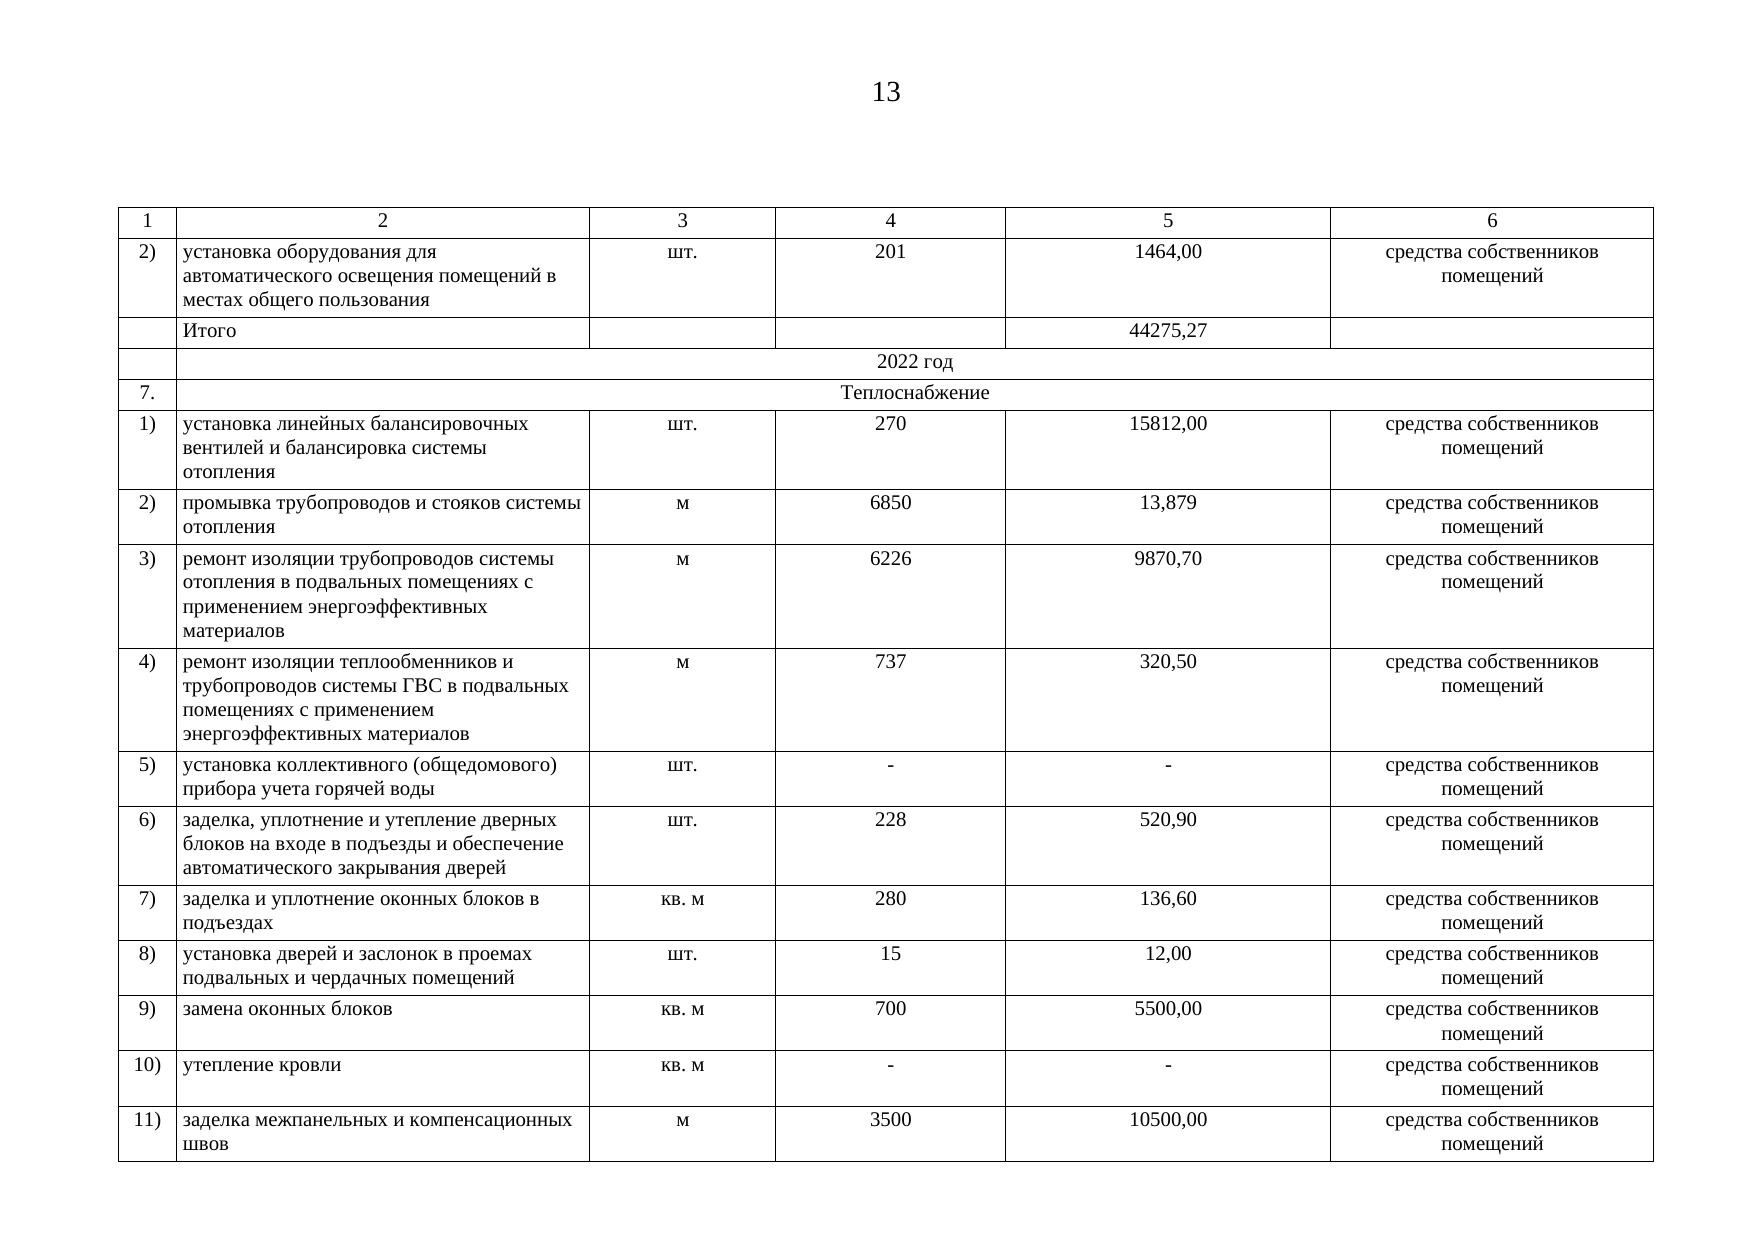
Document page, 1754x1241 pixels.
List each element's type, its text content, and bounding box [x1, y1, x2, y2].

table_cell промывка трубопроводов и стояков системы отопления [177, 490, 589, 544]
table_cell 6850 [776, 490, 1005, 544]
table_cell 228 [776, 807, 1005, 885]
table_header 3 [590, 208, 775, 238]
table_cell установка линейных балансировочных вентилей и балансировка системы отопления [177, 411, 589, 489]
table_header 6 [1331, 208, 1653, 238]
table_cell 3500 [776, 1107, 1005, 1161]
table_cell средства собственников помещений [1331, 1107, 1653, 1161]
table_cell средства собственников помещений [1331, 1051, 1653, 1106]
table_cell 7. [119, 380, 176, 410]
table_cell 8) [119, 941, 176, 995]
table_cell 4) [119, 649, 176, 751]
table_cell 2022 год [177, 349, 1653, 379]
table_cell 1) [119, 411, 176, 489]
table_cell замена оконных блоков [177, 996, 589, 1050]
table_cell 15812,00 [1006, 411, 1330, 489]
table_cell 201 [776, 239, 1005, 317]
table_header 5 [1006, 208, 1330, 238]
table_cell 7) [119, 886, 176, 940]
table_cell 9) [119, 996, 176, 1050]
table_cell заделка, уплотнение и утепление дверных блоков на входе в подъезды и обеспечение автоматического закрывания дверей [177, 807, 589, 885]
table_cell Теплоснабжение [177, 380, 1653, 410]
table_cell 6) [119, 807, 176, 885]
table_cell м [590, 1107, 775, 1161]
table_cell м [590, 545, 775, 648]
table_cell [590, 318, 775, 348]
table_cell средства собственников помещений [1331, 941, 1653, 995]
table_cell средства собственников помещений [1331, 545, 1653, 648]
table_cell кв. м [590, 886, 775, 940]
table_cell м [590, 649, 775, 751]
table_cell ремонт изоляции теплообменников и трубопроводов системы ГВС в подвальных помещениях с применением энергоэффективных материалов [177, 649, 589, 751]
table_cell 320,50 [1006, 649, 1330, 751]
table_cell 2) [119, 239, 176, 317]
table_cell 13,879 [1006, 490, 1330, 544]
table_cell шт. [590, 941, 775, 995]
table_cell 12,00 [1006, 941, 1330, 995]
table_cell 2) [119, 490, 176, 544]
table_cell [1331, 318, 1653, 348]
table_cell [776, 318, 1005, 348]
table_cell - [1006, 752, 1330, 806]
table_cell ремонт изоляции трубопроводов системы отопления в подвальных помещениях с применением энергоэффективных материалов [177, 545, 589, 648]
table_cell 11) [119, 1107, 176, 1161]
table_cell м [590, 490, 775, 544]
table_cell 10) [119, 1051, 176, 1106]
table_cell 15 [776, 941, 1005, 995]
table_cell 9870,70 [1006, 545, 1330, 648]
table_cell средства собственников помещений [1331, 239, 1653, 317]
table_cell средства собственников помещений [1331, 649, 1653, 751]
table_cell [119, 349, 176, 379]
table_cell средства собственников помещений [1331, 411, 1653, 489]
table_cell заделка и уплотнение оконных блоков в подъездах [177, 886, 589, 940]
table_header 1 [119, 208, 176, 238]
table_cell установка оборудования для автоматического освещения помещений в местах общего пользования [177, 239, 589, 317]
table_cell - [1006, 1051, 1330, 1106]
table_cell кв. м [590, 1051, 775, 1106]
table_cell 5) [119, 752, 176, 806]
table_cell 44275,27 [1006, 318, 1330, 348]
table_cell шт. [590, 239, 775, 317]
table_cell средства собственников помещений [1331, 490, 1653, 544]
table_cell - [776, 1051, 1005, 1106]
table_cell кв. м [590, 996, 775, 1050]
table_cell 737 [776, 649, 1005, 751]
table_cell средства собственников помещений [1331, 886, 1653, 940]
table_cell 10500,00 [1006, 1107, 1330, 1161]
table_cell средства собственников помещений [1331, 996, 1653, 1050]
table_cell 1464,00 [1006, 239, 1330, 317]
table_cell 280 [776, 886, 1005, 940]
table_cell 270 [776, 411, 1005, 489]
table_cell шт. [590, 807, 775, 885]
table_cell - [776, 752, 1005, 806]
table_cell 3) [119, 545, 176, 648]
table_cell 136,60 [1006, 886, 1330, 940]
table_cell 520,90 [1006, 807, 1330, 885]
table_cell шт. [590, 752, 775, 806]
table_header 4 [776, 208, 1005, 238]
table_cell утепление кровли [177, 1051, 589, 1106]
table_cell 5500,00 [1006, 996, 1330, 1050]
table_cell средства собственников помещений [1331, 752, 1653, 806]
table_cell средства собственников помещений [1331, 807, 1653, 885]
table_cell [119, 318, 176, 348]
table_header 2 [177, 208, 589, 238]
table_cell заделка межпанельных и компенсационных швов [177, 1107, 589, 1161]
table_cell 6226 [776, 545, 1005, 648]
table_cell 700 [776, 996, 1005, 1050]
table_cell установка дверей и заслонок в проемах подвальных и чердачных помещений [177, 941, 589, 995]
table_cell шт. [590, 411, 775, 489]
table_cell установка коллективного (общедомового) прибора учета горячей воды [177, 752, 589, 806]
table_cell Итого [177, 318, 589, 348]
